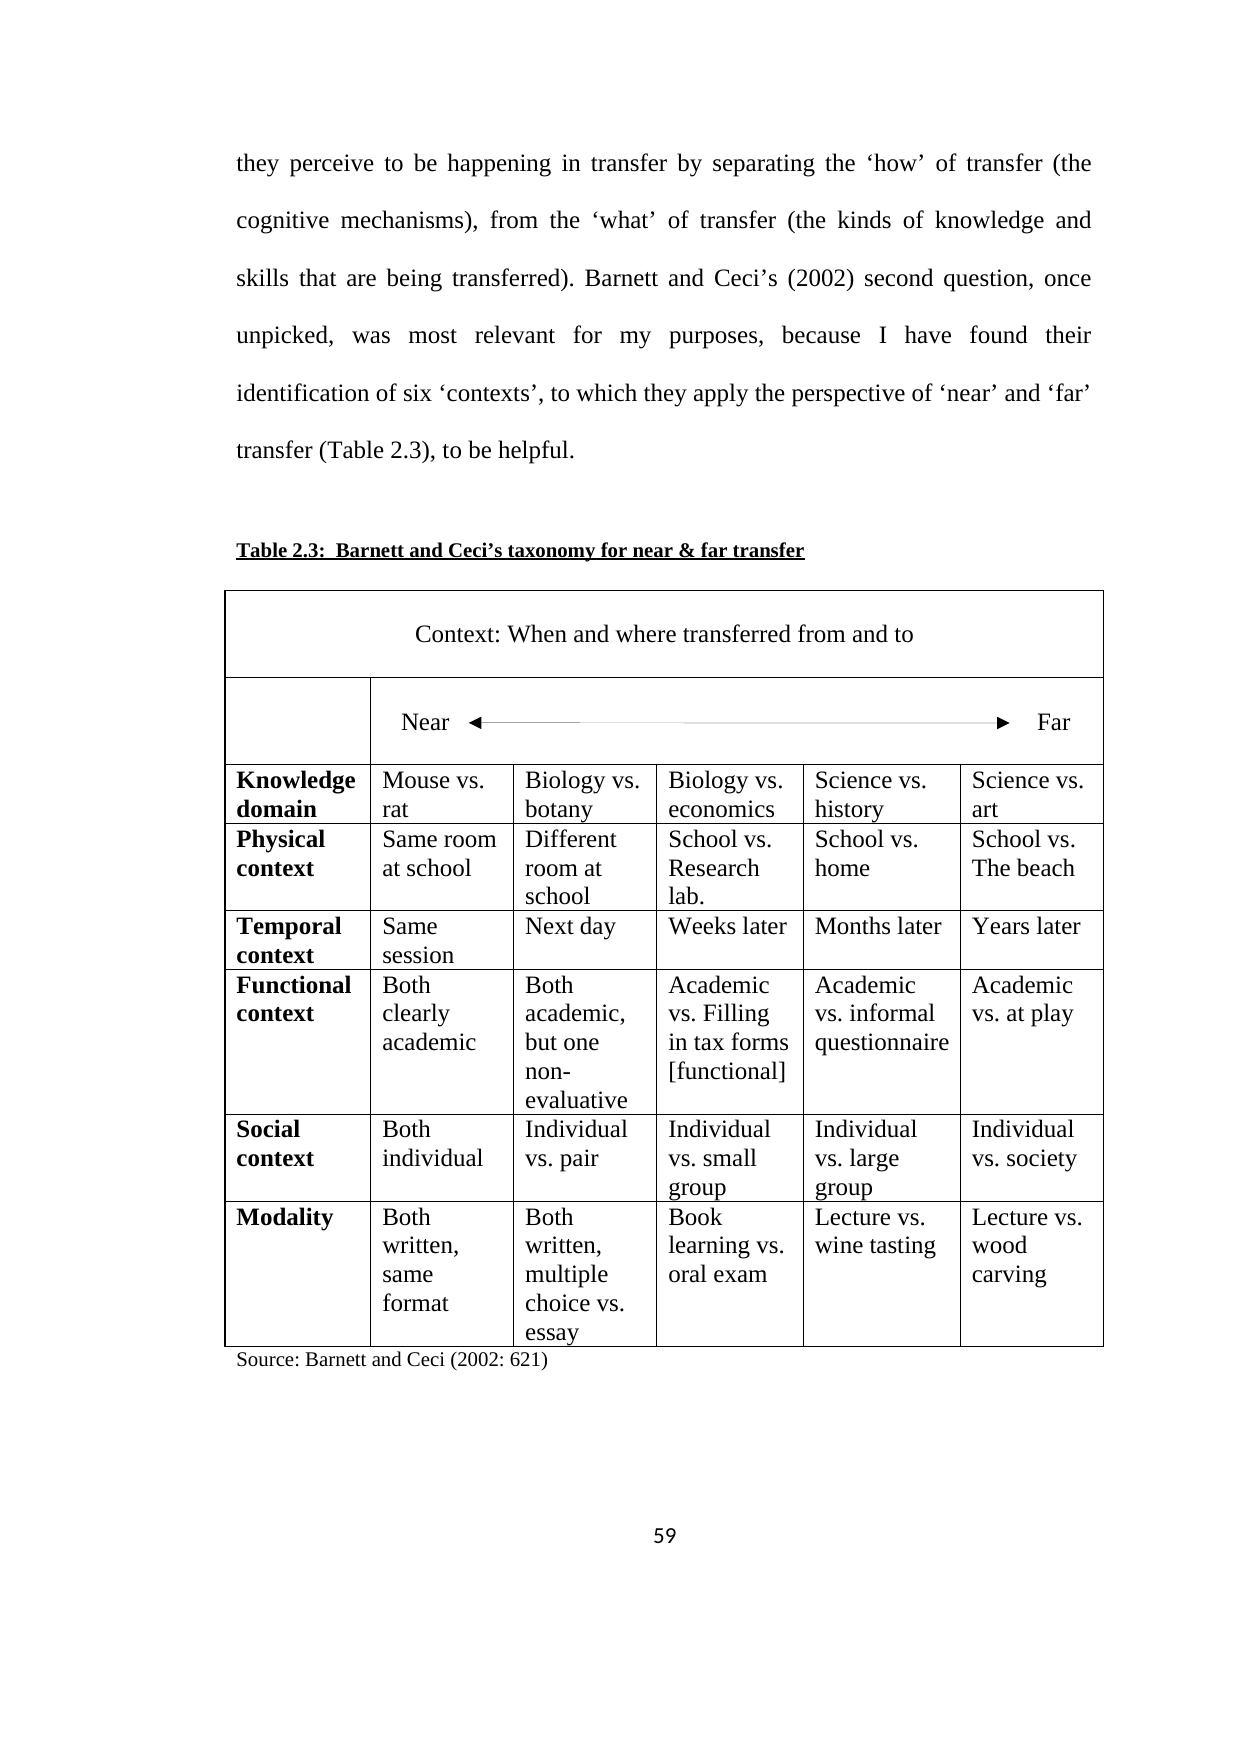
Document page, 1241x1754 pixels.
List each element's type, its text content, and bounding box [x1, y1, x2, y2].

table_cell Individual vs. small group [657, 1115, 803, 1201]
table_cell Same session [371, 911, 513, 969]
table_cell Different room at school [514, 824, 656, 910]
table_cell Academic vs. Filling in tax forms [functional] [657, 970, 803, 1113]
text Source: Barnett and Ceci (2002: 621) [236, 1347, 1092, 1371]
table_cell Same room at school [371, 824, 513, 910]
table_cell School vs. home [804, 824, 960, 910]
table_cell Lecture vs. wine tasting [804, 1202, 960, 1346]
table_cell Both academic, but one non-evaluative [514, 970, 656, 1113]
table_cell Social context [226, 1115, 370, 1201]
table_cell Both individual [371, 1115, 513, 1201]
table_cell Modality [226, 1202, 370, 1346]
table_cell Near Far [371, 678, 1103, 764]
table_cell Knowledge domain [226, 765, 370, 823]
table_cell Academic vs. informal questionnaire [804, 970, 960, 1113]
table_cell Biology vs. botany [514, 765, 656, 823]
table_cell Temporal context [226, 911, 370, 969]
table_cell Functional context [226, 970, 370, 1113]
table_cell School vs. The beach [961, 824, 1103, 910]
table_cell Weeks later [657, 911, 803, 969]
table_cell [226, 678, 370, 764]
table_cell Both written, same format [371, 1202, 513, 1346]
text Table 2.3: Barnett and Ceci’s taxonomy for near & far transfer [236, 538, 1092, 562]
table_cell Mouse vs. rat [371, 765, 513, 823]
table_cell Years later [961, 911, 1103, 969]
table_cell Physical context [226, 824, 370, 910]
table_cell Lecture vs. wood carving [961, 1202, 1103, 1346]
table_cell Both written, multiple choice vs. essay [514, 1202, 656, 1346]
table_cell Months later [804, 911, 960, 969]
table_cell Individual vs. society [961, 1115, 1103, 1201]
table_cell Next day [514, 911, 656, 969]
table_cell School vs. Research lab. [657, 824, 803, 910]
table_cell Academic vs. at play [961, 970, 1103, 1113]
table_cell Individual vs. large group [804, 1115, 960, 1201]
table_cell Both clearly academic [371, 970, 513, 1113]
table_cell Science vs. history [804, 765, 960, 823]
table_cell Science vs. art [961, 765, 1103, 823]
table_cell Biology vs. economics [657, 765, 803, 823]
table_header Context: When and where transferred from and to [226, 591, 1103, 677]
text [236, 148, 1092, 464]
table_cell Book learning vs. oral exam [657, 1202, 803, 1346]
table_cell Individual vs. pair [514, 1115, 656, 1201]
